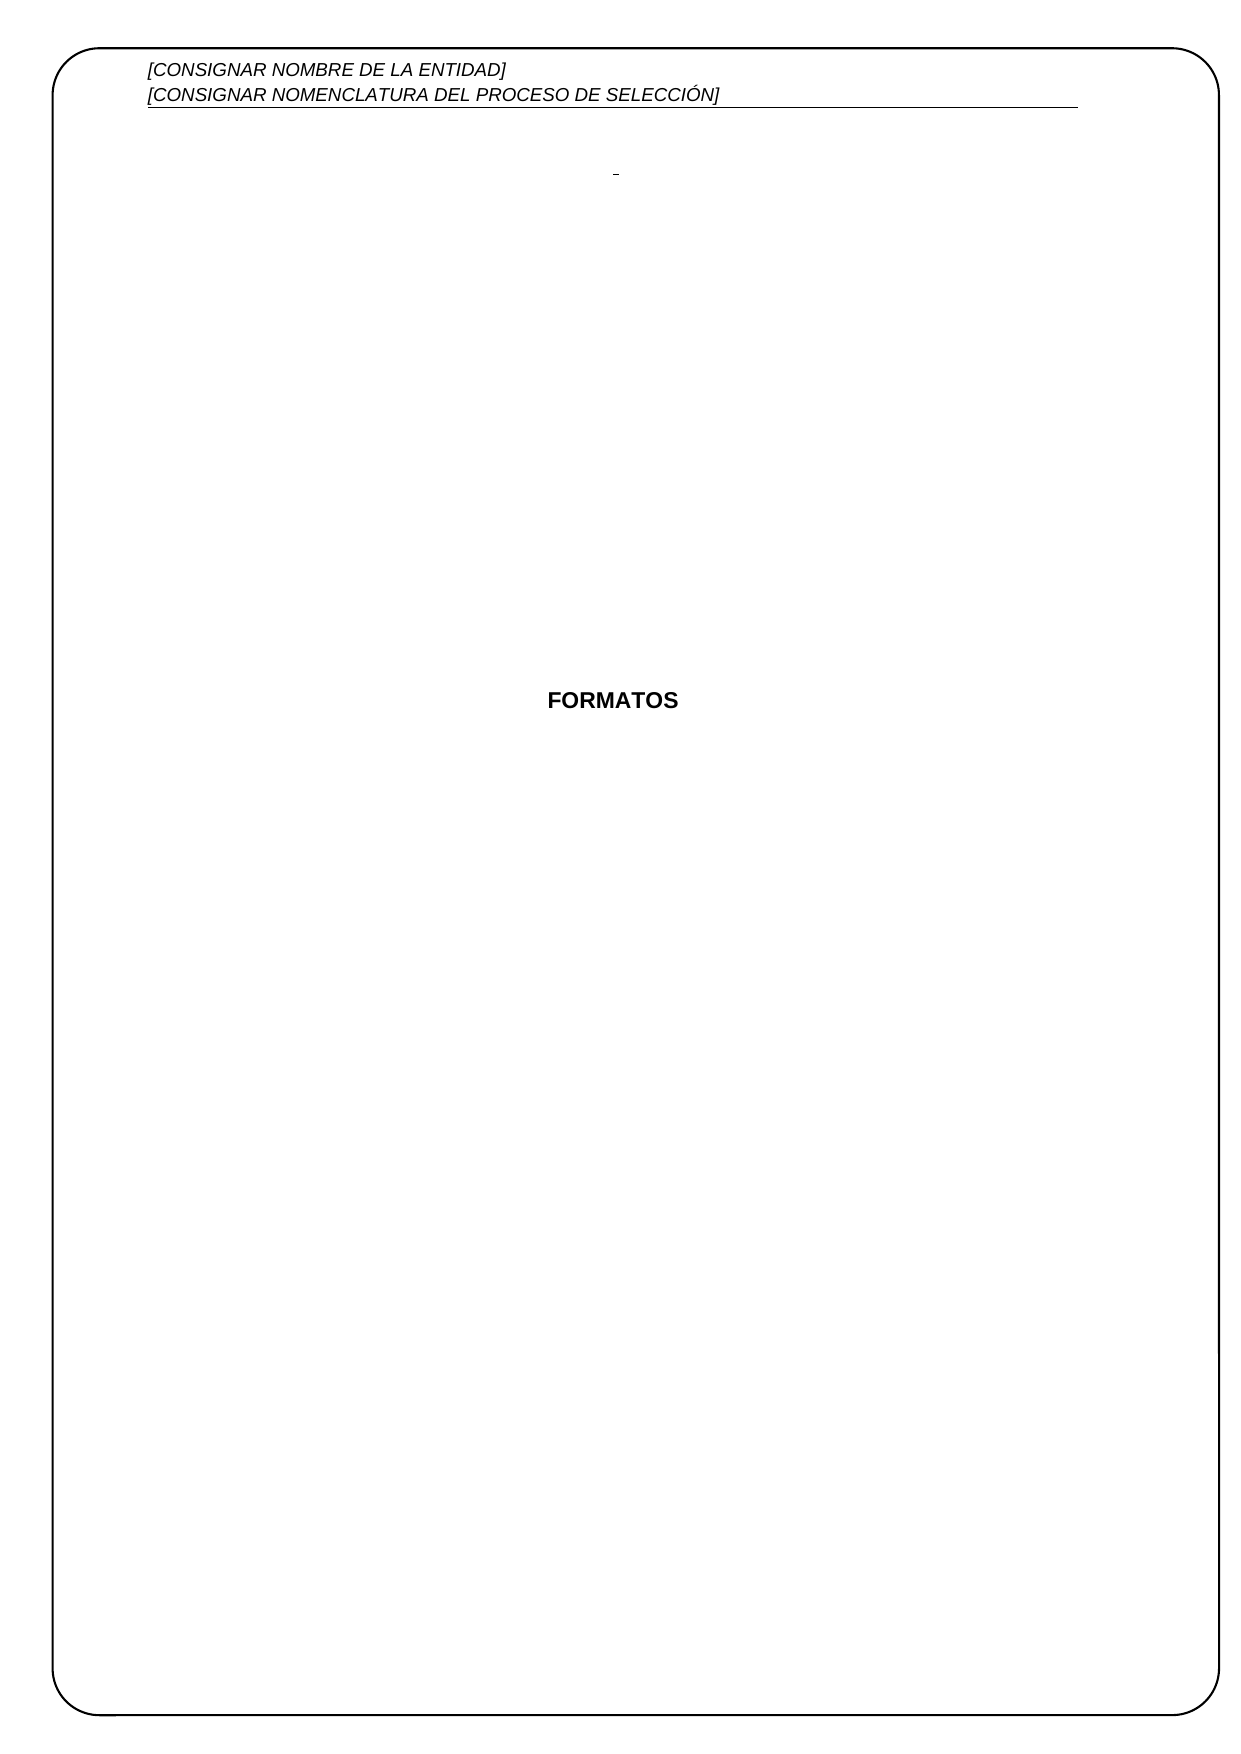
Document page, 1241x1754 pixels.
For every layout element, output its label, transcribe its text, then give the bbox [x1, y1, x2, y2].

text FORMATOS [148, 687, 1078, 713]
